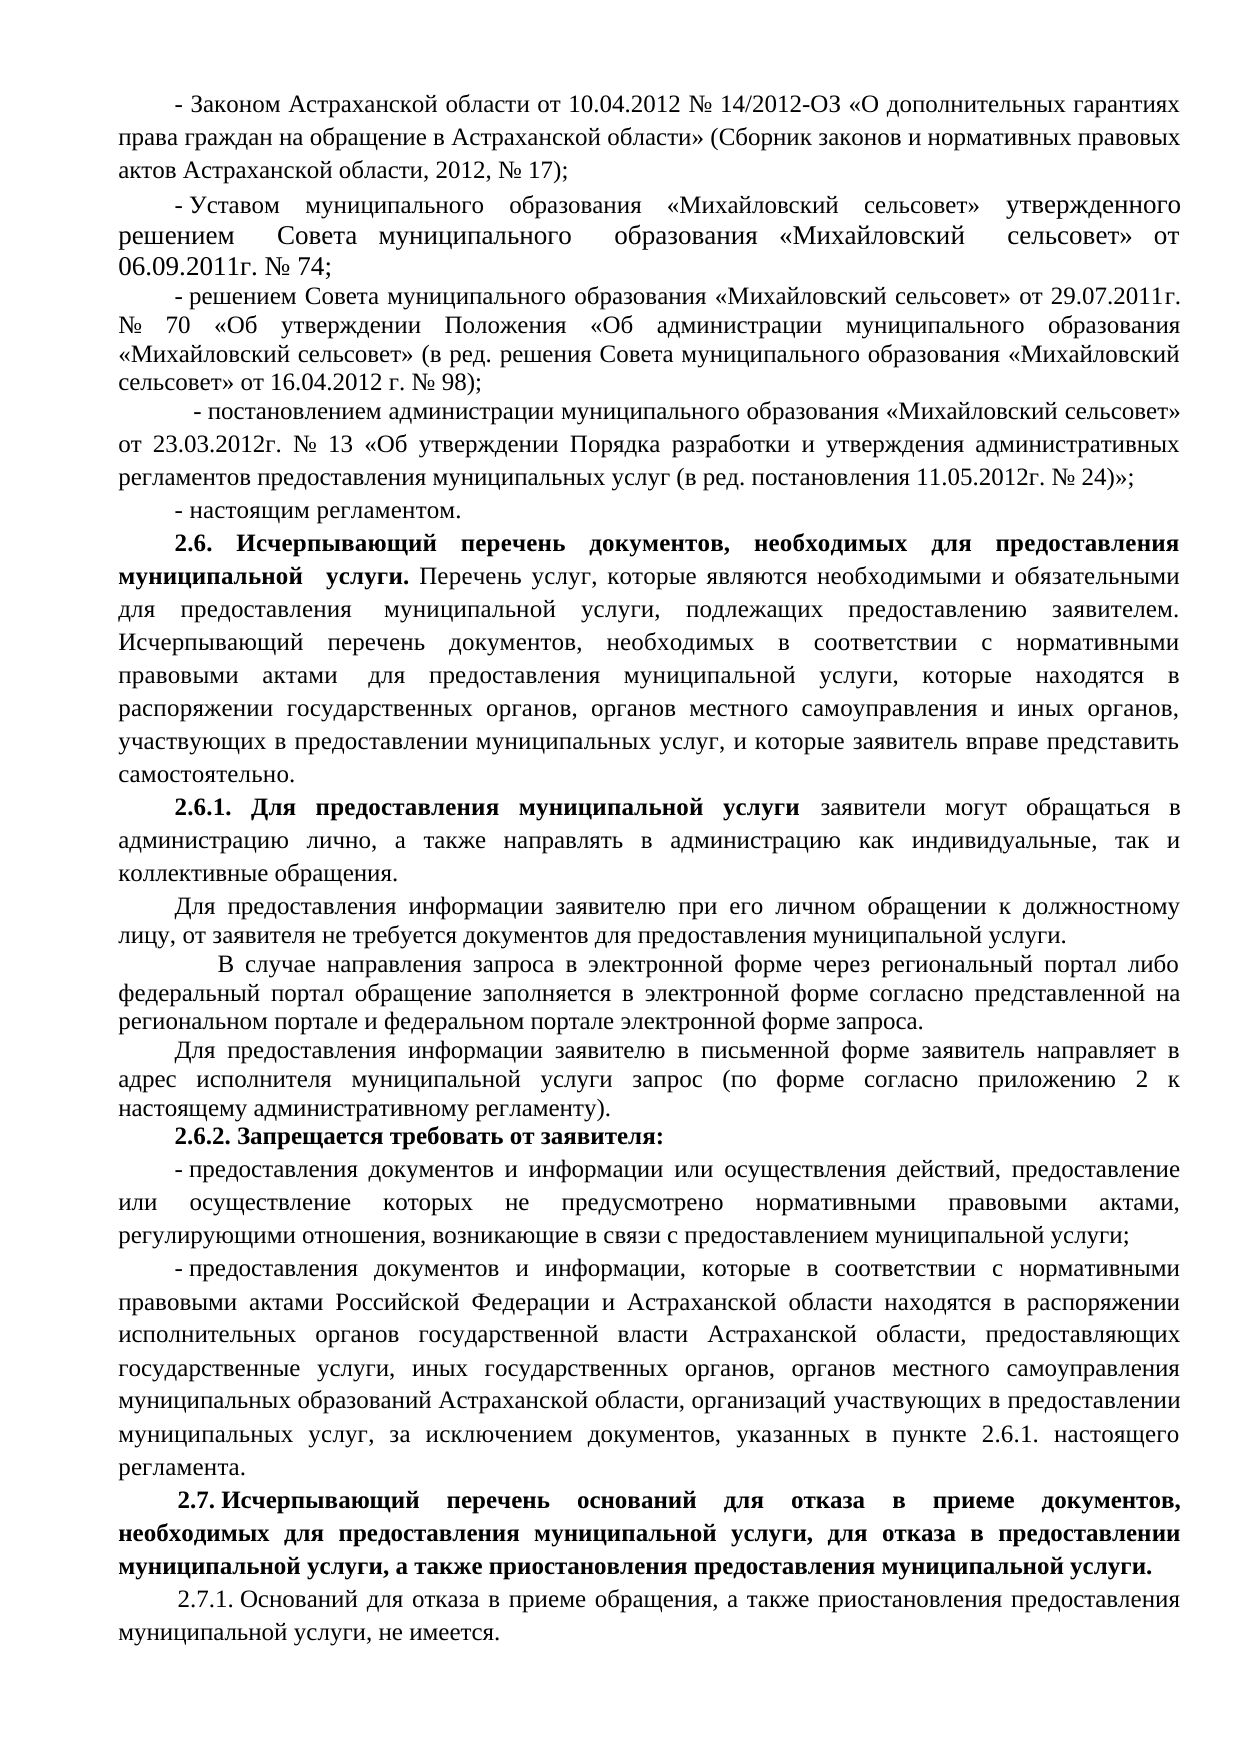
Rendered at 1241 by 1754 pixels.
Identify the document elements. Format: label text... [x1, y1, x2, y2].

text 2.6.1. Для предоставления муниципальной услуги заявители могут обращаться в администрацию лично, а также направлять в администрацию как индивидуальные, так и коллективные обращения. [118, 792, 1181, 887]
text 2.6.2. Запрещается требовать от заявителя: [118, 1121, 1181, 1150]
text - постановлением администрации муниципального образования «Михайловский сельсовет» от 23.03.2012г. № 13 «Об утверждении Порядка разработки и утверждения административных регламентов предоставления муниципальных услуг (в ред. постановления 11.05.2012г. № 24)»; [118, 396, 1181, 491]
text - решением Совета муниципального образования «Михайловский сельсовет» от 29.07.2011г. № 70 «Об утверждении Положения «Об администрации муниципального образования «Михайловский сельсовет» (в ред. решения Совета муниципального образования «Михайловский сельсовет» от 16.04.2012 г. № 98); [118, 281, 1181, 396]
text 2.7. Исчерпывающий перечень оснований для отказа в приеме документов, необходимых для предоставления муниципальной услуги, для отказа в предоставлении муниципальной услуги, а также приостановления предоставления муниципальной услуги. [118, 1485, 1181, 1579]
text 2.6. Исчерпывающий перечень документов, необходимых для предоставления муниципальной услуги. Перечень услуг, которые являются необходимыми и обязательными для предоставления муниципальной услуги, подлежащих предоставлению заявителем. Исчерпывающий перечень документов, необходимых в соответствии с нормативными правовыми актами для предоставления муниципальной услуги, которые находятся в распоряжении государственных органов, органов местного самоуправления и иных органов, участвующих в предоставлении муниципальных услуг, и которые заявитель вправе представить самостоятельно. [118, 528, 1181, 788]
text - Законом Астраханской области от 10.04.2012 № 14/2012-ОЗ «О дополнительных гарантиях права граждан на обращение в Астраханской области» (Сборник законов и нормативных правовых актов Астраханской области, 2012, № 17); [118, 89, 1181, 183]
text - настоящим регламентом. [118, 495, 1181, 524]
text 2.7.1. Оснований для отказа в приеме обращения, а также приостановления предоставления муниципальной услуги, не имеется. [118, 1584, 1181, 1646]
text - Уставом муниципального образования «Михайловский сельсовет» утвержденного решением Совета муниципального образования «Михайловский сельсовет» от 06.09.2011г. № 74; [118, 188, 1181, 281]
text - предоставления документов и информации или осуществления действий, предоставление или осуществление которых не предусмотрено нормативными правовыми актами, регулирующими отношения, возникающие в связи с предоставлением муниципальной услуги; [118, 1154, 1181, 1249]
text Для предоставления информации заявителю при его личном обращении к должностному лицу, от заявителя не требуется документов для предоставления муниципальной услуги. [118, 891, 1181, 949]
text - предоставления документов и информации, которые в соответствии с нормативными правовыми актами Российской Федерации и Астраханской области находятся в распоряжении исполнительных органов государственной власти Астраханской области, предоставляющих государственные услуги, иных государственных органов, органов местного самоуправления муниципальных образований Астраханской области, организаций участвующих в предоставлении муниципальных услуг, за исключением документов, указанных в пункте 2.6.1. настоящего регламента. [118, 1253, 1181, 1480]
text В случае направления запроса в электронной форме через региональный портал либо федеральный портал обращение заполняется в электронной форме согласно представленной на региональном портале и федеральном портале электронной форме запроса. [118, 949, 1181, 1035]
text Для предоставления информации заявителю в письменной форме заявитель направляет в адрес исполнителя муниципальной услуги запрос (по форме согласно приложению 2 к настоящему административному регламенту). [118, 1035, 1181, 1121]
